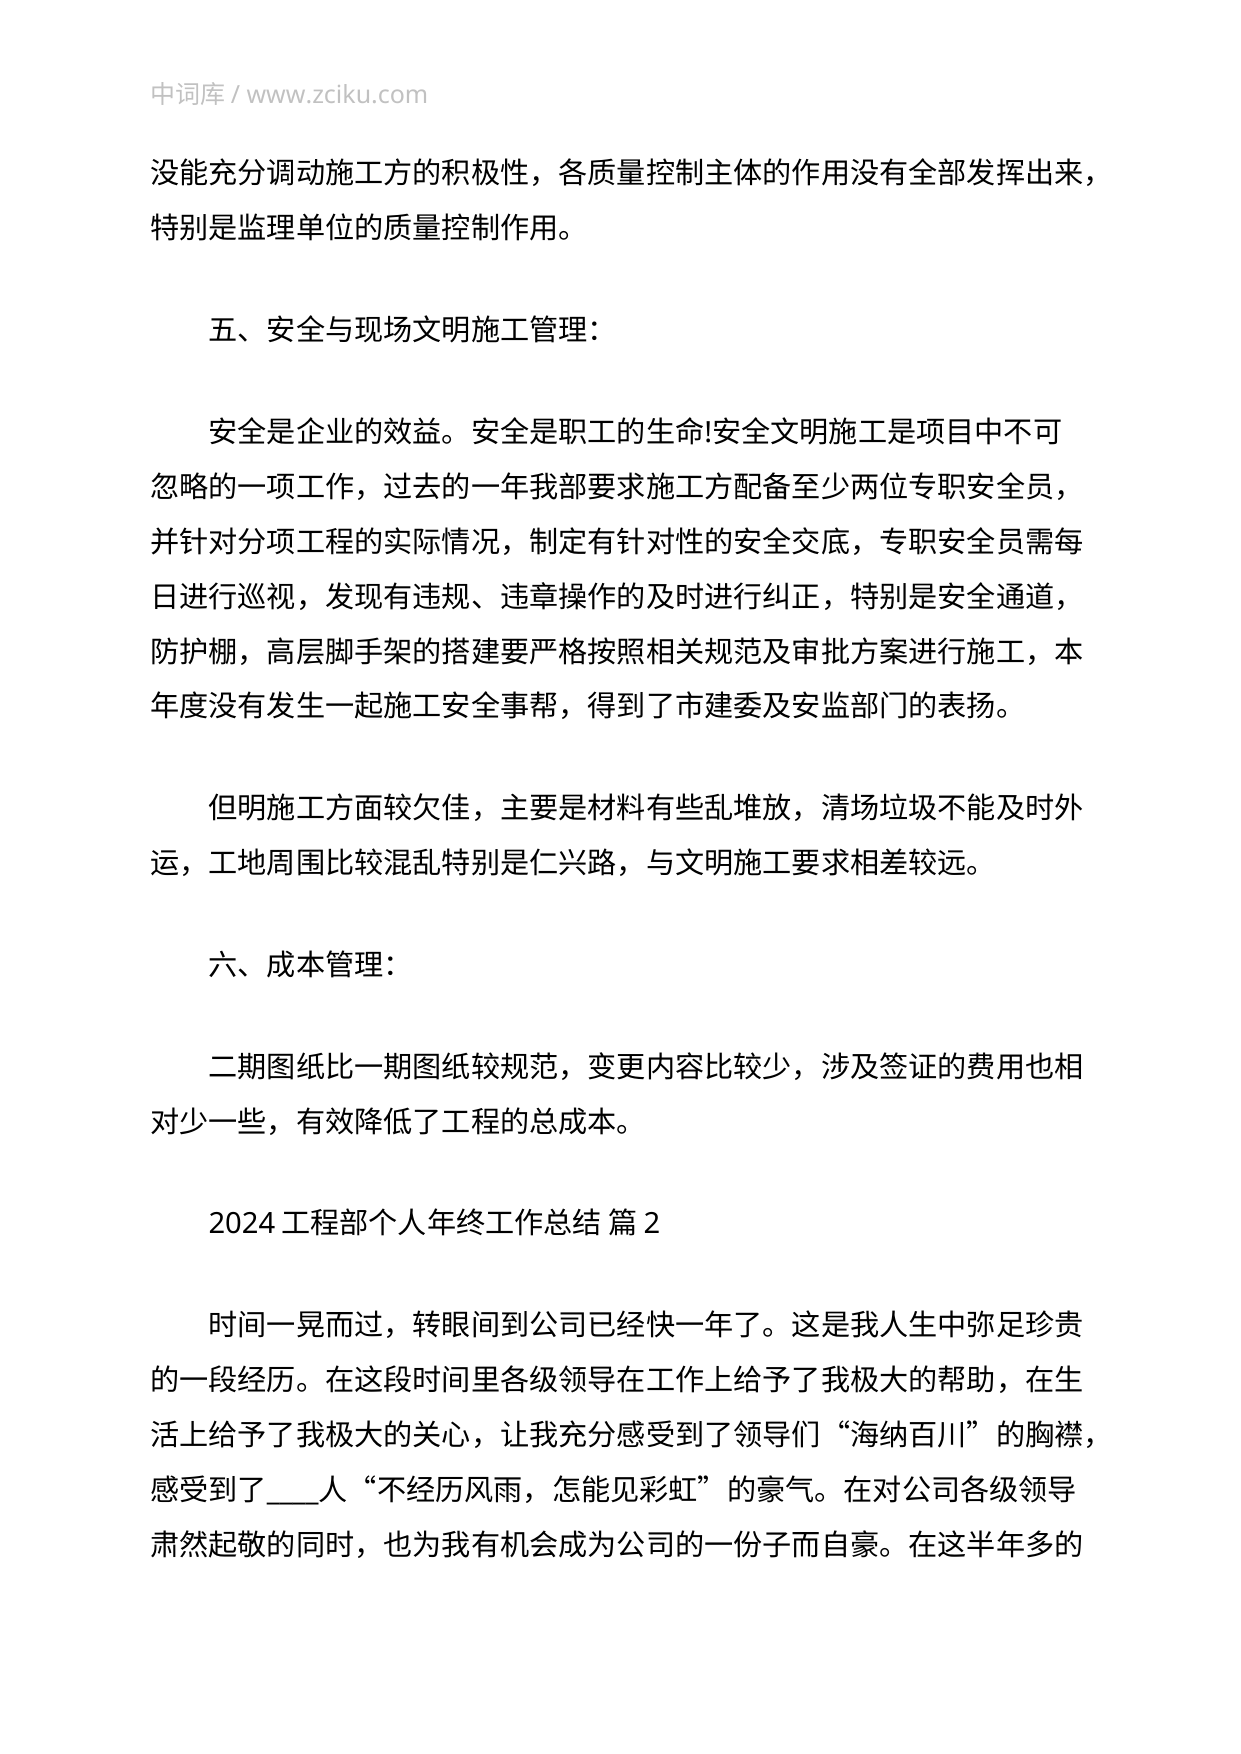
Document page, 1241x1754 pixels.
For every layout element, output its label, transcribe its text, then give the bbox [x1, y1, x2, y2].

text 六、成本管理： [150, 941, 1090, 984]
text 2024工程部个人年终工作总结 篇2 [150, 1200, 1090, 1242]
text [150, 1302, 1090, 1564]
text 五、安全与现场文明施工管理： [150, 307, 1090, 349]
text 但明施工方面较欠佳，主要是材料有些乱堆放，清场垃圾不能及时外运，工地周围比较混乱特别是仁兴路，与文明施工要求相差较远。 [150, 785, 1090, 882]
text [150, 150, 1090, 247]
text 安全是企业的效益。安全是职工的生命!安全文明施工是项目中不可忽略的一项工作，过去的一年我部要求施工方配备至少两位专职安全员，并针对分项工程的实际情况，制定有针对性的安全交底，专职安全员需每日进行巡视，发现有违规、违章操作的及时进行纠正，特别是安全通道，防护棚，高层脚手架的搭建要严格按照相关规范及审批方案进行施工，本年度没有发生一起施工安全事帮，得到了市建委及安监部门的表扬。 [150, 408, 1090, 725]
text 二期图纸比一期图纸较规范，变更内容比较少，涉及签证的费用也相对少一些，有效降低了工程的总成本。 [150, 1043, 1090, 1140]
